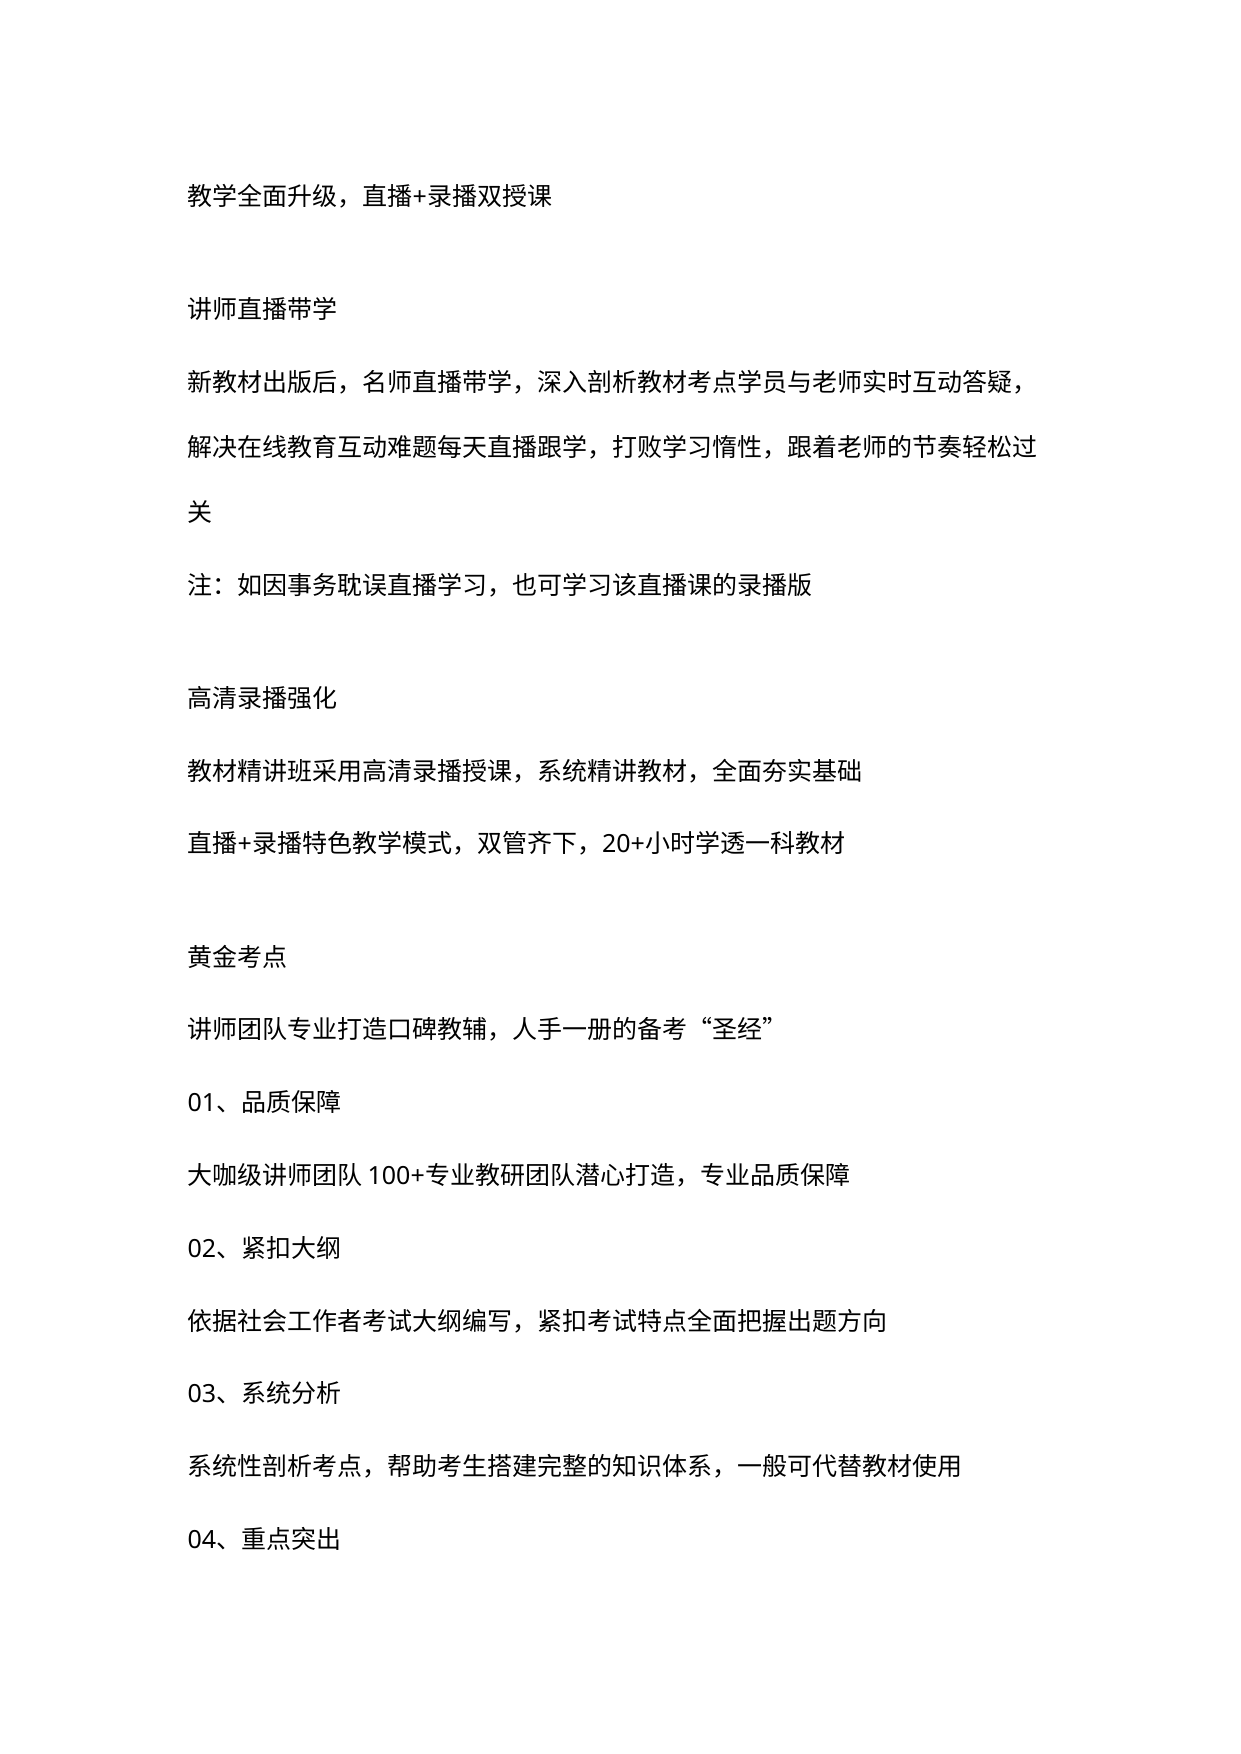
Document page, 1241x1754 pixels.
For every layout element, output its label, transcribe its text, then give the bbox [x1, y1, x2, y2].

text 讲师团队专业打造口碑教辅，人手一册的备考“圣经” [187, 995, 1053, 1060]
text 注：如因事务耽误直播学习，也可学习该直播课的录播版 [187, 551, 1053, 616]
text 04、重点突出 [187, 1505, 1053, 1570]
text 系统性剖析考点，帮助考生搭建完整的知识体系，一般可代替教材使用 [187, 1432, 1053, 1497]
text 直播+录播特色教学模式，双管齐下，20+小时学透一科教材 [187, 809, 1053, 874]
text 教材精讲班采用高清录播授课，系统精讲教材，全面夯实基础 [187, 737, 1053, 802]
text 大咖级讲师团队100+专业教研团队潜心打造，专业品质保障 [187, 1141, 1053, 1206]
text 黄金考点 [187, 923, 1053, 988]
text 依据社会工作者考试大纲编写，紧扣考试特点全面把握出题方向 [187, 1287, 1053, 1352]
text 高清录播强化 [187, 664, 1053, 729]
text 01、品质保障 [187, 1068, 1053, 1133]
text 新教材出版后，名师直播带学，深入剖析教材考点学员与老师实时互动答疑，解决在线教育互动难题每天直播跟学，打败学习惰性，跟着老师的节奏轻松过关 [187, 348, 1053, 543]
text 02、紧扣大纲 [187, 1214, 1053, 1279]
text 讲师直播带学 [187, 275, 1053, 340]
text 教学全面升级，直播+录播双授课 [187, 162, 1053, 227]
text 03、系统分析 [187, 1359, 1053, 1424]
